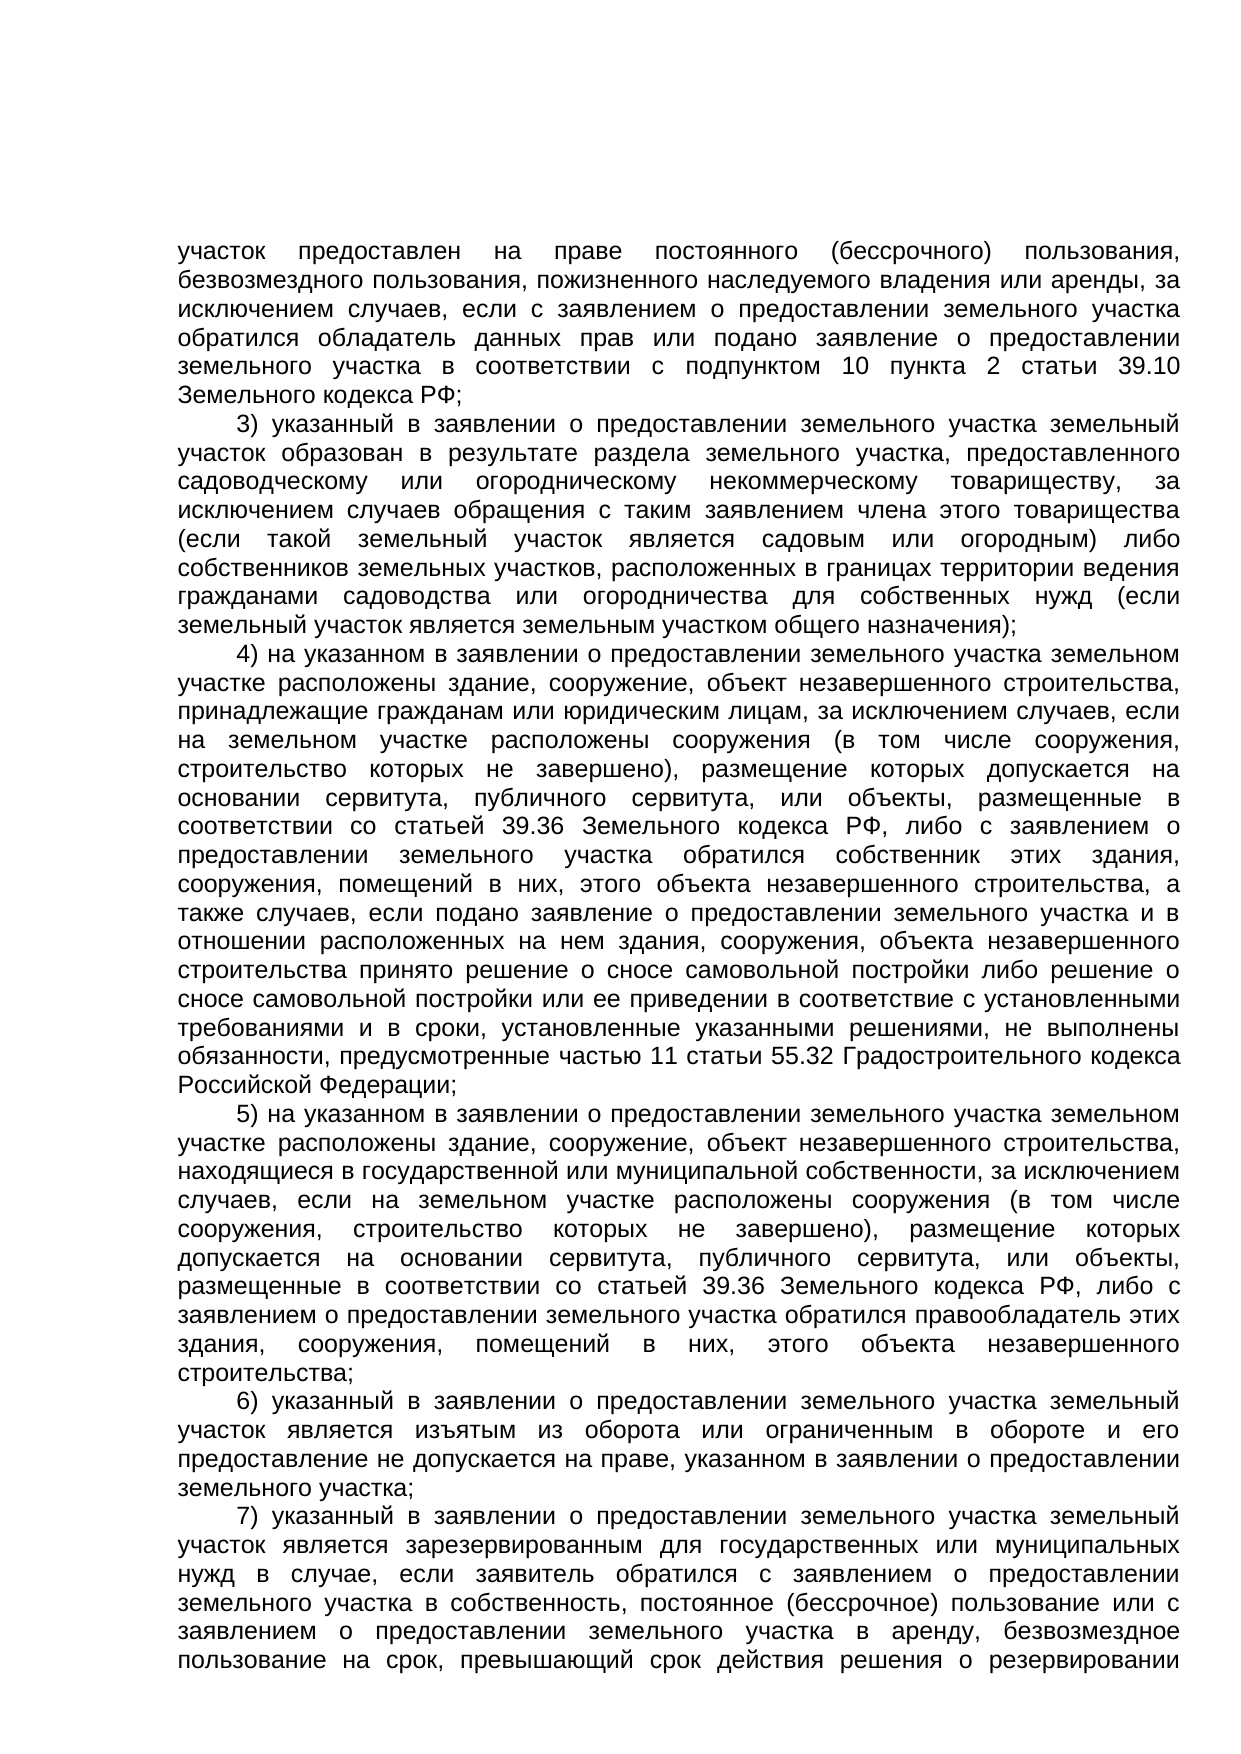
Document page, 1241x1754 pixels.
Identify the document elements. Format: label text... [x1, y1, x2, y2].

text 6) указанный в заявлении о предоставлении земельного участка земельный участок является изъятым из оборота или ограниченным в обороте и его предоставление не допускается на праве, указанном в заявлении о предоставлении земельного участка; [177, 1386, 1181, 1501]
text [177, 236, 1181, 409]
text 3) указанный в заявлении о предоставлении земельного участка земельный участок образован в результате раздела земельного участка, предоставленного садоводческому или огородническому некоммерческому товариществу, за исключением случаев обращения с таким заявлением члена этого товарищества (если такой земельный участок является садовым или огородным) либо собственников земельных участков, расположенных в границах территории ведения гражданами садоводства или огородничества для собственных нужд (если земельный участок является земельным участком общего назначения); [177, 409, 1181, 639]
text 5) на указанном в заявлении о предоставлении земельного участка земельном участке расположены здание, сооружение, объект незавершенного строительства, находящиеся в государственной или муниципальной собственности, за исключением случаев, если на земельном участке расположены сооружения (в том числе сооружения, строительство которых не завершено), размещение которых допускается на основании сервитута, публичного сервитута, или объекты, размещенные в соответствии со статьей 39.36 Земельного кодекса РФ, либо с заявлением о предоставлении земельного участка обратился правообладатель этих здания, сооружения, помещений в них, этого объекта незавершенного строительства; [177, 1099, 1181, 1386]
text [177, 1501, 1181, 1674]
text 4) на указанном в заявлении о предоставлении земельного участка земельном участке расположены здание, сооружение, объект незавершенного строительства, принадлежащие гражданам или юридическим лицам, за исключением случаев, если на земельном участке расположены сооружения (в том числе сооружения, строительство которых не завершено), размещение которых допускается на основании сервитута, публичного сервитута, или объекты, размещенные в соответствии со статьей 39.36 Земельного кодекса РФ, либо с заявлением о предоставлении земельного участка обратился собственник этих здания, сооружения, помещений в них, этого объекта незавершенного строительства, а также случаев, если подано заявление о предоставлении земельного участка и в отношении расположенных на нем здания, сооружения, объекта незавершенного строительства принято решение о сносе самовольной постройки либо решение о сносе самовольной постройки или ее приведении в соответствие с установленными требованиями и в сроки, установленные указанными решениями, не выполнены обязанности, предусмотренные частью 11 статьи 55.32 Градостроительного кодекса Российской Федерации; [177, 639, 1181, 1099]
